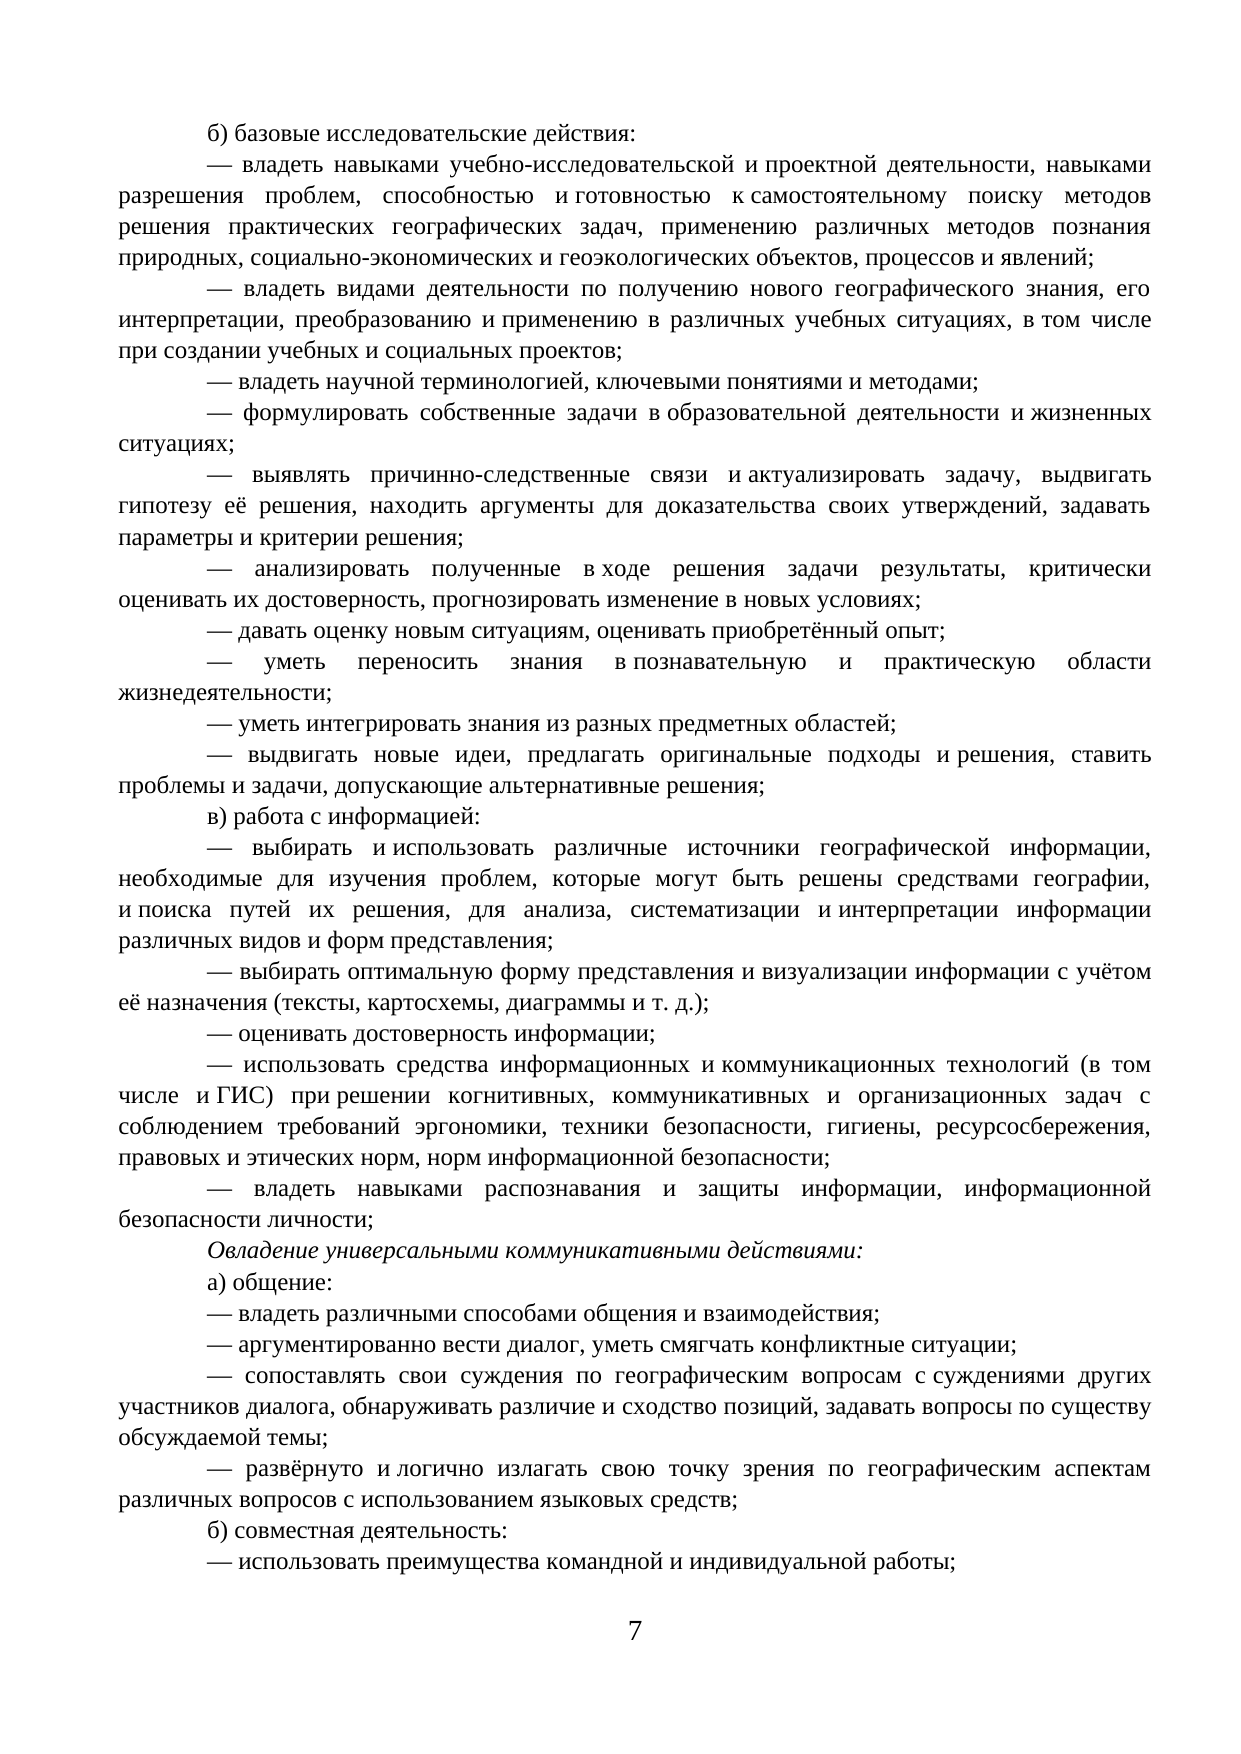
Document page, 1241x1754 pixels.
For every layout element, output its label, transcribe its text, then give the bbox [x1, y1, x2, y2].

text — владеть навыками распознавания и защиты информации, информационной безопасности личности; [118, 1173, 1152, 1233]
text — владеть научной терминологией, ключевыми понятиями и методами; [118, 366, 1152, 395]
text в) работа с информацией: [118, 801, 1152, 830]
text — давать оценку новым ситуациям, оценивать приобретённый опыт; [118, 615, 1152, 643]
text б) совместная деятельность: [118, 1515, 1152, 1544]
text — развёрнуто и логично излагать свою точку зрения по географическим аспектам различных вопросов с использованием языковых средств; [118, 1453, 1152, 1513]
text — анализировать полученные в ходе решения задачи результаты, критически оценивать их достоверность, прогнозировать изменение в новых условиях; [118, 553, 1152, 612]
text — владеть навыками учебно-исследовательской и проектной деятельности, навыками разрешения проблем, способностью и готовностью к самостоятельному поиску методов решения практических географических задач, применению различных методов познания природных, социально-экономических и геоэкологических объектов, процессов и явлений; [118, 149, 1152, 271]
text — уметь переносить знания в познавательную и практическую области жизнедеятельности; [118, 646, 1152, 706]
text — использовать средства информационных и коммуникационных технологий (в том числе и ГИС) при решении когнитивных, коммуникативных и организационных задач с соблюдением требований эргономики, техники безопасности, гигиены, ресурсосбережения, правовых и этических норм, норм информационной безопасности; [118, 1049, 1152, 1171]
text — оценивать достоверность информации; [118, 1018, 1152, 1047]
text — выдвигать новые идеи, предлагать оригинальные подходы и решения, ставить проблемы и задачи, допускающие альтернативные решения; [118, 739, 1152, 799]
text — владеть различными способами общения и взаимодействия; [118, 1298, 1152, 1326]
text Овладение универсальными коммуникативными действиями: [118, 1236, 1152, 1264]
text — выбирать и использовать различные источники географической информации, необходимые для изучения проблем, которые могут быть решены средствами географии, и поиска путей их решения, для анализа, систематизации и интерпретации информации различных видов и форм представления; [118, 832, 1152, 954]
text б) базовые исследовательские действия: [118, 118, 1152, 147]
text — формулировать собственные задачи в образовательной деятельности и жизненных ситуациях; [118, 397, 1152, 457]
text — владеть видами деятельности по получению нового географического знания, его интерпретации, преобразованию и применению в различных учебных ситуациях, в том числе при создании учебных и социальных проектов; [118, 273, 1152, 364]
text — выявлять причинно-следственные связи и актуализировать задачу, выдвигать гипотезу её решения, находить аргументы для доказательства своих утверждений, задавать параметры и критерии решения; [118, 459, 1152, 550]
text — использовать преимущества командной и индивидуальной работы; [118, 1546, 1152, 1575]
text — аргументированно вести диалог, уметь смягчать конфликтные ситуации; [118, 1329, 1152, 1357]
text — выбирать оптимальную форму представления и визуализации информации с учётом её назначения (тексты, картосхемы, диаграммы и т. д.); [118, 956, 1152, 1016]
text — уметь интегрировать знания из разных предметных областей; [118, 708, 1152, 737]
text — сопоставлять свои суждения по географическим вопросам с суждениями других участников диалога, обнаруживать различие и сходство позиций, задавать вопросы по существу обсуждаемой темы; [118, 1360, 1152, 1451]
text а) общение: [118, 1267, 1152, 1295]
